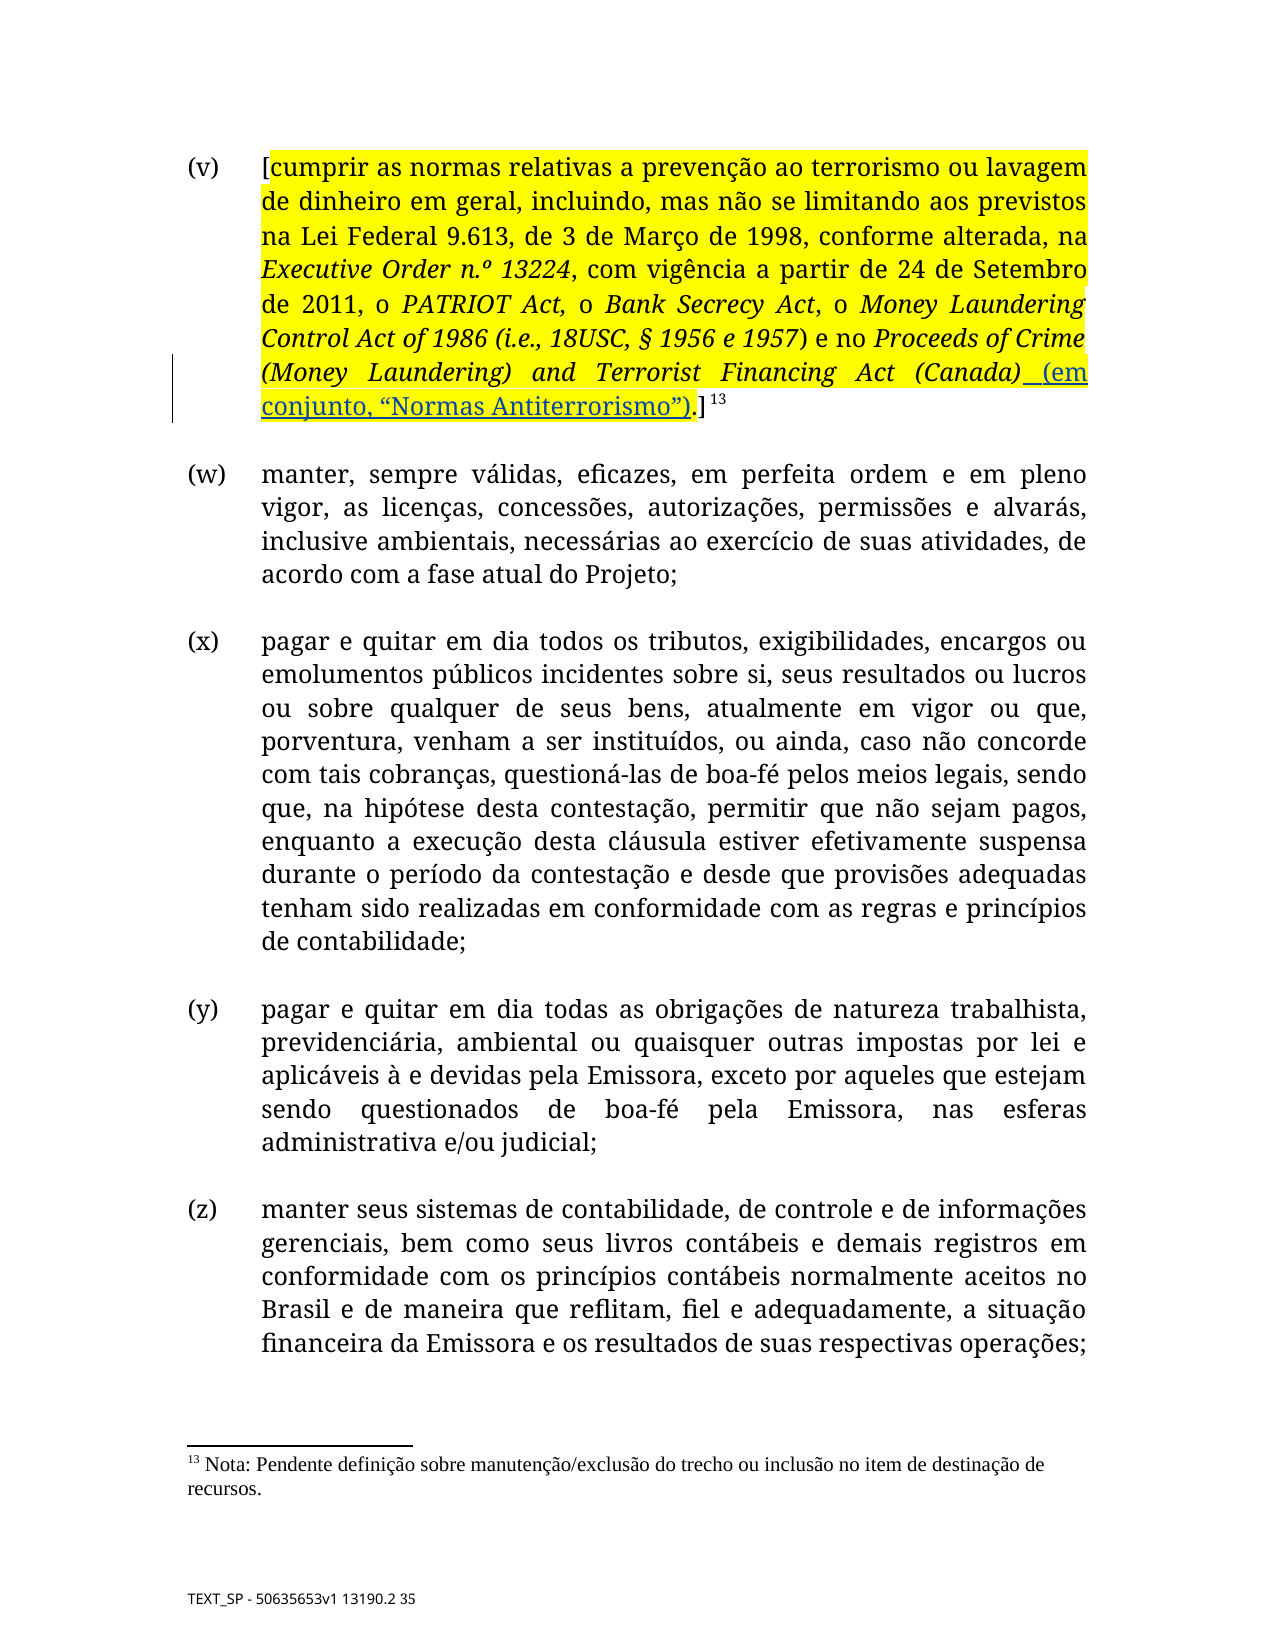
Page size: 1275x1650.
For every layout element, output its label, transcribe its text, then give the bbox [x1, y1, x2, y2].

list manter, sempre válidas, eficazes, em perfeita ordem e em pleno vigor, as licenças, concessões, autorizações, permissões e alvarás, inclusive ambientais, necessárias ao exercício de suas atividades, de acordo com a fase atual do Projeto; [187, 457, 1088, 590]
list pagar e quitar em dia todas as obrigações de natureza trabalhista, previdenciária, ambiental ou quaisquer outras impostas por lei e aplicáveis à e devidas pela Emissora, exceto por aqueles que estejam sendo questionados de boa-fé pela Emissora, nas esferas administrativa e/ou judicial; [187, 991, 1088, 1158]
list pagar e quitar em dia todos os tributos, exigibilidades, encargos ou emolumentos públicos incidentes sobre si, seus resultados ou lucros ou sobre qualquer de seus bens, atualmente em vigor ou que, porventura, venham a ser instituídos, ou ainda, caso não concorde com tais cobranças, questioná-las de boa-fé pelos meios legais, sendo que, na hipótese desta contestação, permitir que não sejam pagos, enquanto a execução desta cláusula estiver efetivamente suspensa durante o período da contestação e desde que provisões adequadas tenham sido realizadas em conformidade com as regras e princípios de contabilidade; [187, 624, 1088, 957]
list [cumprir as normas relativas a prevenção ao terrorismo ou lavagem de dinheiro em geral, incluindo, mas não se limitando aos previstos na Lei Federal 9.613, de 3 de Março de 1998, conforme alterada, na Executive Order n.º 13224, com vigência a partir de 24 de Setembro de 2011, o PATRIOT Act, o Bank Secrecy Act, o Money Laundering Control Act of 1986 (i.e., 18USC, § 1956 e 1957) e no Proceeds of Crime (Money Laundering) and Terrorist Financing Act (Canada).] [187, 150, 1088, 422]
list manter seus sistemas de contabilidade, de controle e de informações gerenciais, bem como seus livros contábeis e demais registros em conformidade com os princípios contábeis normalmente aceitos no Brasil e de maneira que reflitam, fiel e adequadamente, a situação financeira da Emissora e os resultados de suas respectivas operações; [187, 1192, 1088, 1359]
